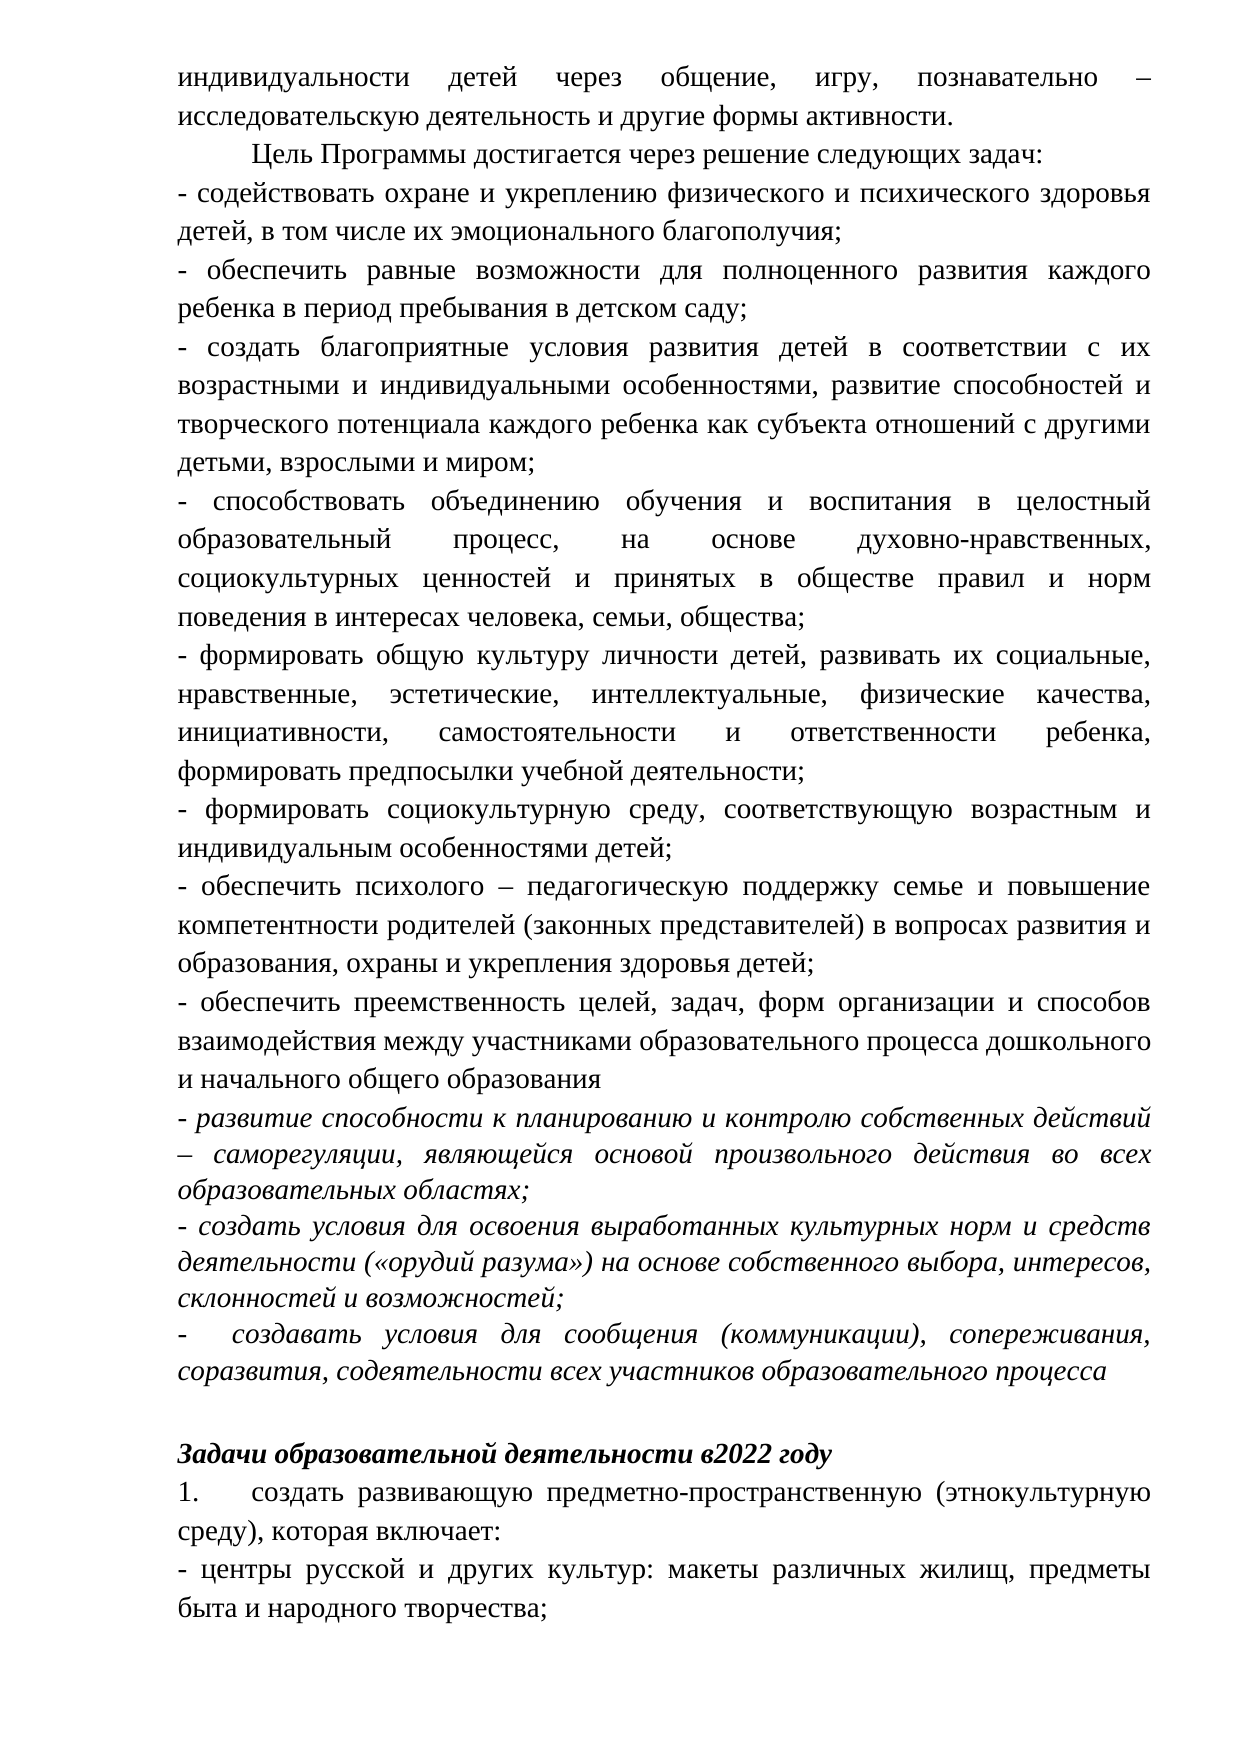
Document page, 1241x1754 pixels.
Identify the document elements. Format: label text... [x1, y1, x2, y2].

text - создать условия для освоения выработанных культурных норм и средств деятельности («орудий разума») на основе собственного выбора, интересов, склонностей и возможностей; [177, 1208, 1152, 1314]
text - способствовать объединению обучения и воспитания в целостный образовательный процесс, на основе духовно-нравственных, социокультурных ценностей и принятых в обществе правил и норм поведения в интересах человека, семьи, общества; [177, 483, 1152, 632]
text - создавать условия для сообщения (коммуникации), сопереживания, соразвития, содеятельности всех участников образовательного процесса [177, 1317, 1152, 1386]
text Цель Программы достигается через решение следующих задач: [177, 136, 1152, 170]
text - развитие способности к планированию и контролю собственных действий – саморегуляции, являющейся основой произвольного действия во всех образовательных областях; [177, 1100, 1152, 1206]
text - обеспечить преемственность целей, задач, форм организации и способов взаимодействия между участниками образовательного процесса дошкольного и начального общего образования [177, 984, 1152, 1095]
text - обеспечить равные возможности для полноценного развития каждого ребенка в период пребывания в детском саду; [177, 252, 1152, 324]
text - содействовать охране и укреплению физического и психического здоровья детей, в том числе их эмоционального благополучия; [177, 175, 1152, 247]
text - обеспечить психолого – педагогическую поддержку семье и повышение компетентности родителей (законных представителей) в вопросах развития и образования, охраны и укрепления здоровья детей; [177, 868, 1152, 979]
text - формировать социокультурную среду, соответствующую возрастным и индивидуальным особенностями детей; [177, 791, 1152, 863]
text - создать благоприятные условия развития детей в соответствии с их возрастными и индивидуальными особенностями, развитие способностей и творческого потенциала каждого ребенка как субъекта отношений с другими детьми, взрослыми и миром; [177, 329, 1152, 478]
text - центры русской и других культур: макеты различных жилищ, предметы быта и народного творчества; [177, 1551, 1152, 1623]
text - формировать общую культуру личности детей, развивать их социальные, нравственные, эстетические, интеллектуальные, физические качества, инициативности, самостоятельности и ответственности ребенка, формировать предпосылки учебной деятельности; [177, 637, 1152, 786]
text 1. создать развивающую предметно-пространственную (этнокультурную среду), которая включает: [177, 1474, 1152, 1546]
text Задачи образовательной деятельности в2022 году [177, 1436, 1152, 1469]
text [177, 59, 1152, 131]
